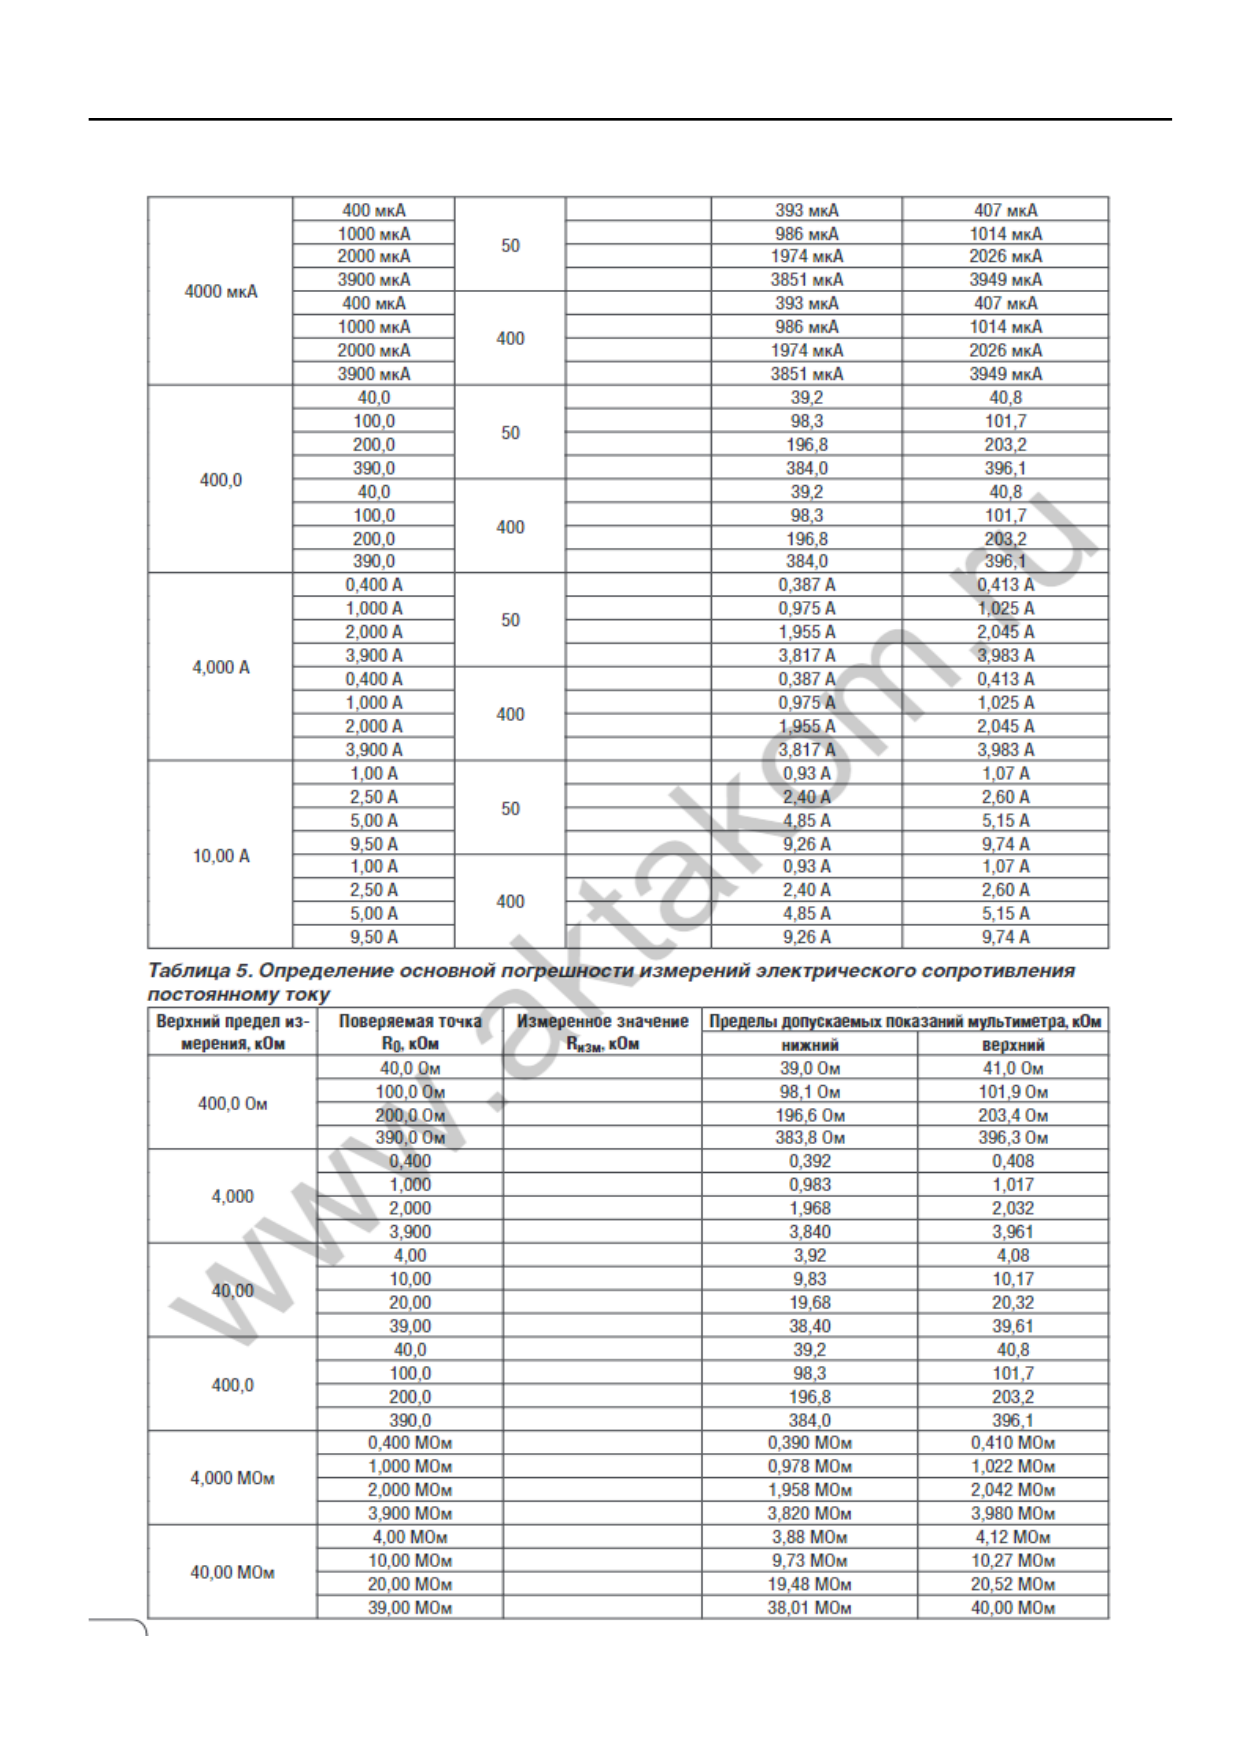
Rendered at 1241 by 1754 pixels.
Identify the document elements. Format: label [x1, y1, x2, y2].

picture [88, 118, 1173, 1636]
